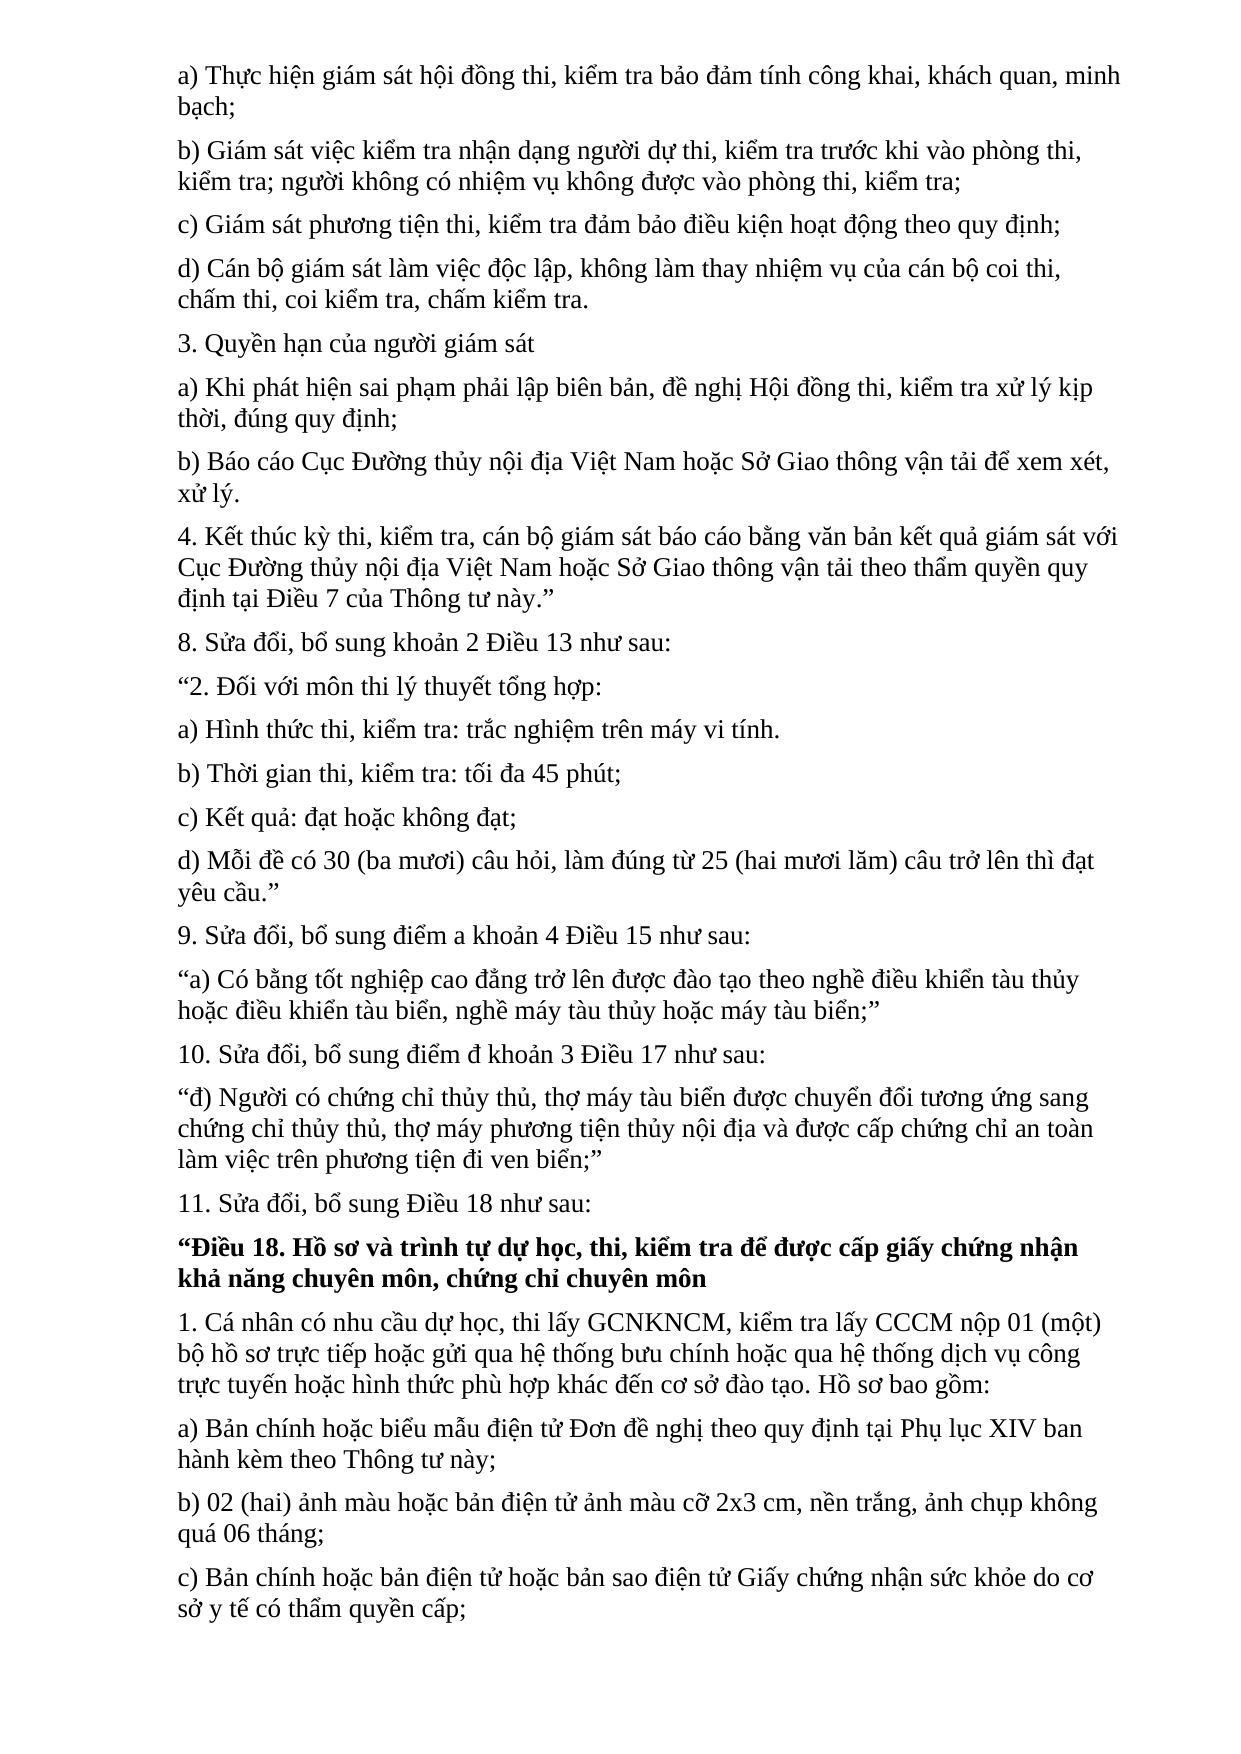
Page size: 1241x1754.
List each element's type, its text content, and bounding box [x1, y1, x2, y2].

text 11. Sửa đổi, bổ sung Điều 18 như sau: [177, 1187, 1122, 1218]
text d) Mỗi đề có 30 (ba mươi) câu hỏi, làm đúng từ 25 (hai mươi lăm) câu trở lên thì đạt yêu cầu.” [177, 844, 1122, 907]
text 9. Sửa đổi, bổ sung điểm a khoản 4 Điều 15 như sau: [177, 919, 1122, 950]
text “Điều 18. Hồ sơ và trình tự dự học, thi, kiểm tra để được cấp giấy chứng nhận khả năng chuyên môn, chứng chỉ chuyên môn [177, 1231, 1122, 1293]
text 3. Quyền hạn của người giám sát [177, 327, 1122, 358]
text 1. Cá nhân có nhu cầu dự học, thi lấy GCNKNCM, kiểm tra lấy CCCM nộp 01 (một) bộ hồ sơ trực tiếp hoặc gửi qua hệ thống bưu chính hoặc qua hệ thống dịch vụ công trực tuyến hoặc hình thức phù hợp khác đến cơ sở đào tạo. Hồ sơ bao gồm: [177, 1306, 1122, 1399]
text b) 02 (hai) ảnh màu hoặc bản điện tử ảnh màu cỡ 2x3 cm, nền trắng, ảnh chụp không quá 06 tháng; [177, 1486, 1122, 1549]
text c) Kết quả: đạt hoặc không đạt; [177, 801, 1122, 832]
text a) Khi phát hiện sai phạm phải lập biên bản, đề nghị Hội đồng thi, kiểm tra xử lý kịp thời, đúng quy định; [177, 371, 1122, 433]
text 8. Sửa đổi, bổ sung khoản 2 Điều 13 như sau: [177, 626, 1122, 657]
text b) Giám sát việc kiểm tra nhận dạng người dự thi, kiểm tra trước khi vào phòng thi, kiểm tra; người không có nhiệm vụ không được vào phòng thi, kiểm tra; [177, 134, 1122, 196]
text 4. Kết thúc kỳ thi, kiểm tra, cán bộ giám sát báo cáo bằng văn bản kết quả giám sát với Cục Đường thủy nội địa Việt Nam hoặc Sở Giao thông vận tải theo thẩm quyền quy định tại Điều 7 của Thông tư này.” [177, 520, 1122, 614]
text 10. Sửa đổi, bổ sung điểm đ khoản 3 Điều 17 như sau: [177, 1038, 1122, 1069]
text c) Giám sát phương tiện thi, kiểm tra đảm bảo điều kiện hoạt động theo quy định; [177, 209, 1122, 240]
text “đ) Người có chứng chỉ thủy thủ, thợ máy tàu biển được chuyển đổi tương ứng sang chứng chỉ thủy thủ, thợ máy phương tiện thủy nội địa và được cấp chứng chỉ an toàn làm việc trên phương tiện đi ven biển;” [177, 1081, 1122, 1175]
text d) Cán bộ giám sát làm việc độc lập, không làm thay nhiệm vụ của cán bộ coi thi, chấm thi, coi kiểm tra, chấm kiểm tra. [177, 252, 1122, 314]
text a) Hình thức thi, kiểm tra: trắc nghiệm trên máy vi tính. [177, 713, 1122, 745]
text c) Bản chính hoặc bản điện tử hoặc bản sao điện tử Giấy chứng nhận sức khỏe do cơ sở y tế có thẩm quyền cấp; [177, 1561, 1122, 1623]
text b) Thời gian thi, kiểm tra: tối đa 45 phút; [177, 757, 1122, 788]
text “a) Có bằng tốt nghiệp cao đẳng trở lên được đào tạo theo nghề điều khiển tàu thủy hoặc điều khiển tàu biển, nghề máy tàu thủy hoặc máy tàu biển;” [177, 963, 1122, 1025]
text a) Thực hiện giám sát hội đồng thi, kiểm tra bảo đảm tính công khai, khách quan, minh bạch; [177, 59, 1122, 121]
text “2. Đối với môn thi lý thuyết tổng hợp: [177, 670, 1122, 701]
text a) Bản chính hoặc biểu mẫu điện tử Đơn đề nghị theo quy định tại Phụ lục XIV ban hành kèm theo Thông tư này; [177, 1412, 1122, 1474]
text b) Báo cáo Cục Đường thủy nội địa Việt Nam hoặc Sở Giao thông vận tải để xem xét, xử lý. [177, 446, 1122, 508]
